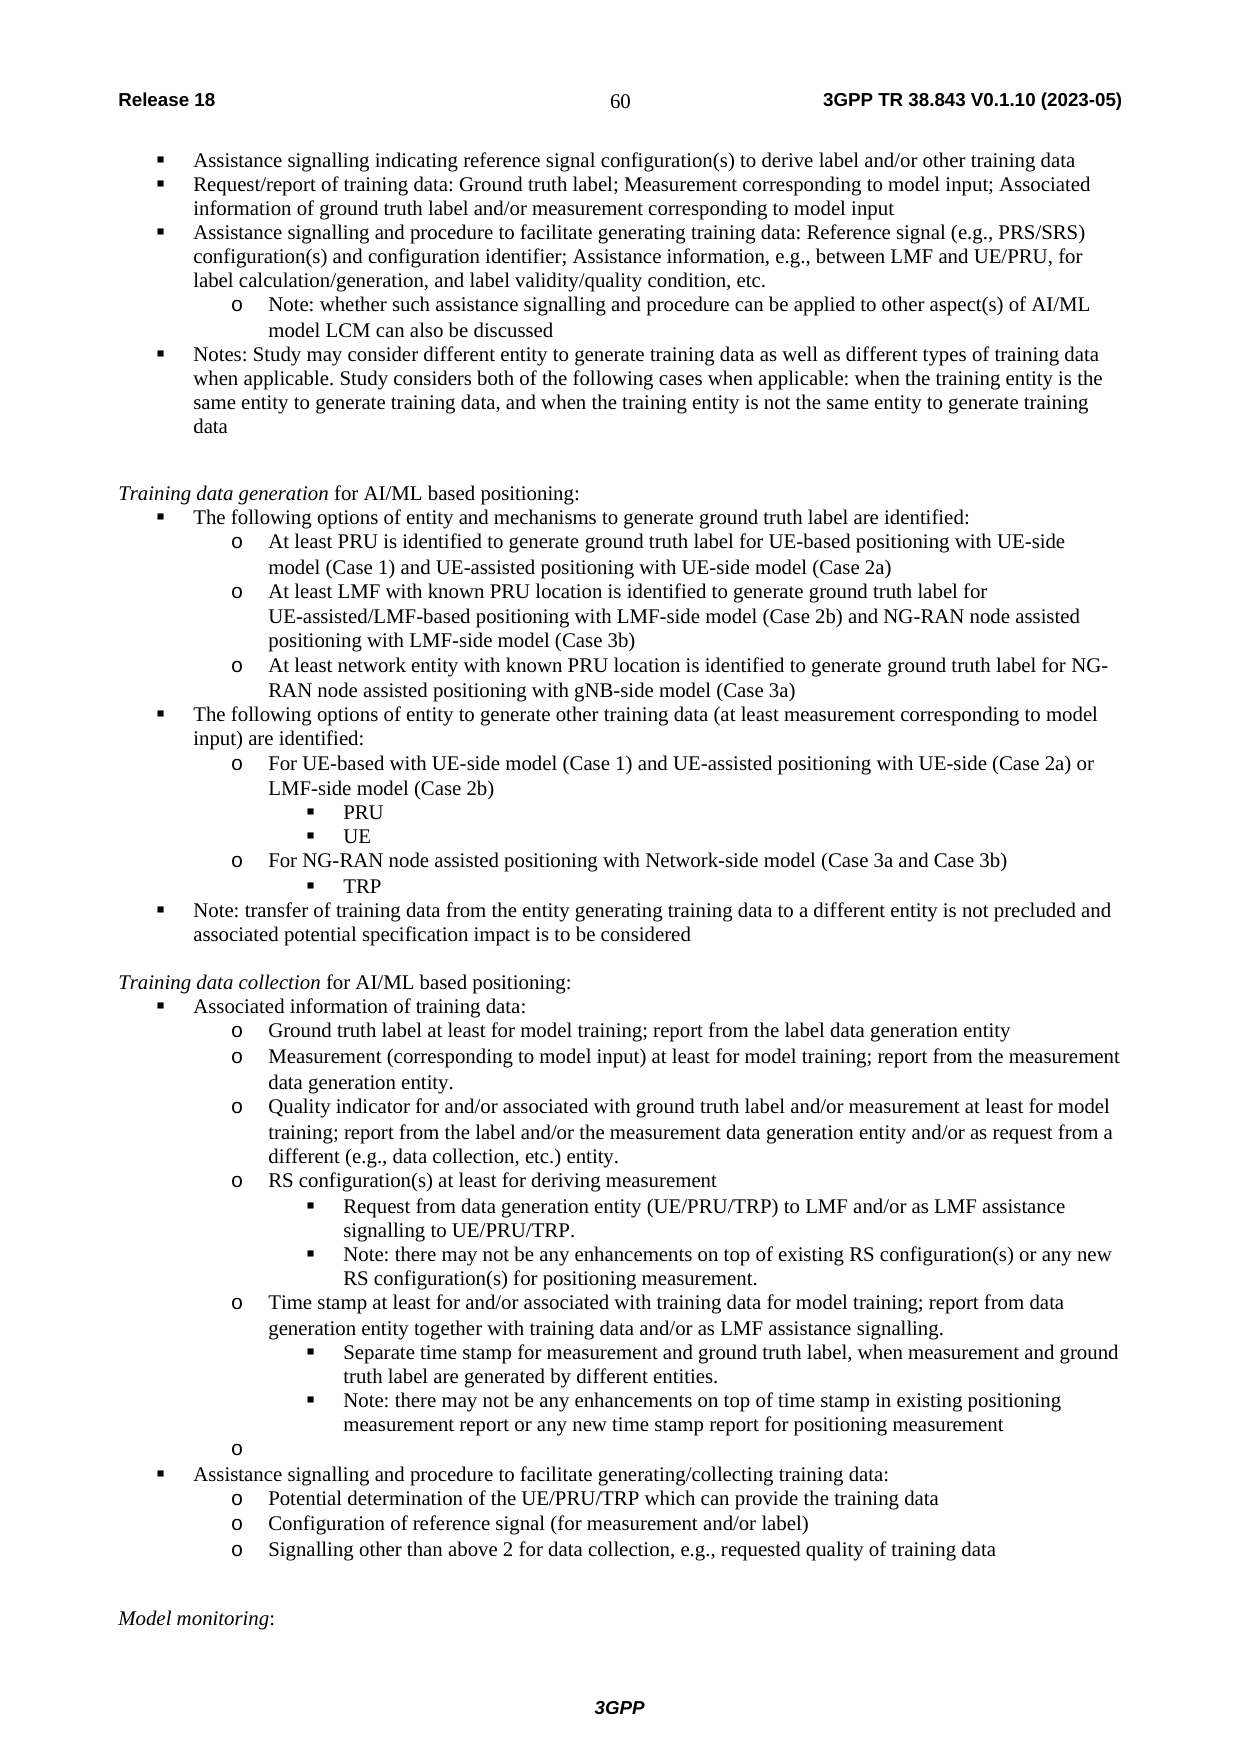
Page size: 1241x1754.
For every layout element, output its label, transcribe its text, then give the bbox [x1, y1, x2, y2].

list Configuration of reference signal (for measurement and/or label) [231, 1511, 1122, 1537]
list At least network entity with known PRU location is identified to generate ground truth label for NG-RAN node assisted positioning with gNB-side model (Case 3a) [231, 652, 1122, 702]
list At least PRU is identified to generate ground truth label for UE-based positioning with UE-side model (Case 1) and UE-assisted positioning with UE-side model (Case 2a) [231, 529, 1122, 579]
list Signalling other than above 2 for data collection, e.g., requested quality of training data [231, 1537, 1122, 1563]
list Note: there may not be any enhancements on top of existing RS configuration(s) or any new RS configuration(s) for positioning measurement. [306, 1242, 1122, 1290]
list UE [306, 824, 1122, 848]
list TRP [306, 874, 1122, 898]
list RS configuration(s) at least for deriving measurement [231, 1168, 1122, 1193]
list Ground truth label at least for model training; report from the label data generation entity [231, 1018, 1122, 1044]
list Assistance signalling indicating reference signal configuration(s) to derive label and/or other training data [156, 147, 1122, 172]
list The following options of entity and mechanisms to generate ground truth label are identified: [156, 505, 1122, 529]
text Training data generation for AI/ML based positioning: [118, 481, 1122, 505]
list Note: there may not be any enhancements on top of time stamp in existing positioning measurement report or any new time stamp report for positioning measurement [306, 1388, 1122, 1436]
list PRU [306, 800, 1122, 824]
list Note: transfer of training data from the entity generating training data to a different entity is not precluded and associated potential specification impact is to be considered [156, 898, 1122, 946]
list Assistance signalling and procedure to facilitate generating/collecting training data: [156, 1462, 1122, 1486]
list Measurement (corresponding to model input) at least for model training; report from the measurement data generation entity. [231, 1044, 1122, 1094]
list Potential determination of the UE/PRU/TRP which can provide the training data [231, 1486, 1122, 1511]
list Note: whether such assistance signalling and procedure can be applied to other aspect(s) of AI/ML model LCM can also be discussed [231, 292, 1122, 342]
list Time stamp at least for and/or associated with training data for model training; report from data generation entity together with training data and/or as LMF assistance signalling. [231, 1290, 1122, 1339]
list Separate time stamp for measurement and ground truth label, when measurement and ground truth label are generated by different entities. [306, 1339, 1122, 1388]
text Model monitoring: [118, 1606, 1122, 1630]
list Assistance signalling and procedure to facilitate generating training data: Reference signal (e.g., PRS/SRS) configuration(s) and configuration identifier; Assistance information, e.g., between LMF and UE/PRU, for label calculation/generation, and label validity/quality condition, etc. [156, 220, 1122, 292]
list Request/report of training data: Ground truth label; Measurement corresponding to model input; Associated information of ground truth label and/or measurement corresponding to model input [156, 172, 1122, 220]
text Training data collection for AI/ML based positioning: [118, 970, 1122, 994]
list The following options of entity to generate other training data (at least measurement corresponding to model input) are identified: [156, 702, 1122, 750]
list At least LMF with known PRU location is identified to generate ground truth label for UE-assisted/LMF-based positioning with LMF-side model (Case 2b) and NG-RAN node assisted positioning with LMF-side model (Case 3b) [231, 579, 1122, 652]
list Associated information of training data: [156, 994, 1122, 1018]
list Request from data generation entity (UE/PRU/TRP) to LMF and/or as LMF assistance signalling to UE/PRU/TRP. [306, 1193, 1122, 1242]
list For NG-RAN node assisted positioning with Network-side model (Case 3a and Case 3b) [231, 848, 1122, 874]
list Notes: Study may consider different entity to generate training data as well as different types of training data when applicable. Study considers both of the following cases when applicable: when the training entity is the same entity to generate training data, and when the training entity is not the same entity to generate training data [156, 342, 1122, 438]
list For UE-based with UE-side model (Case 1) and UE-assisted positioning with UE-side (Case 2a) or LMF-side model (Case 2b) [231, 750, 1122, 800]
list Quality indicator for and/or associated with ground truth label and/or measurement at least for model training; report from the label and/or the measurement data generation entity and/or as request from a different (e.g., data collection, etc.) entity. [231, 1094, 1122, 1168]
